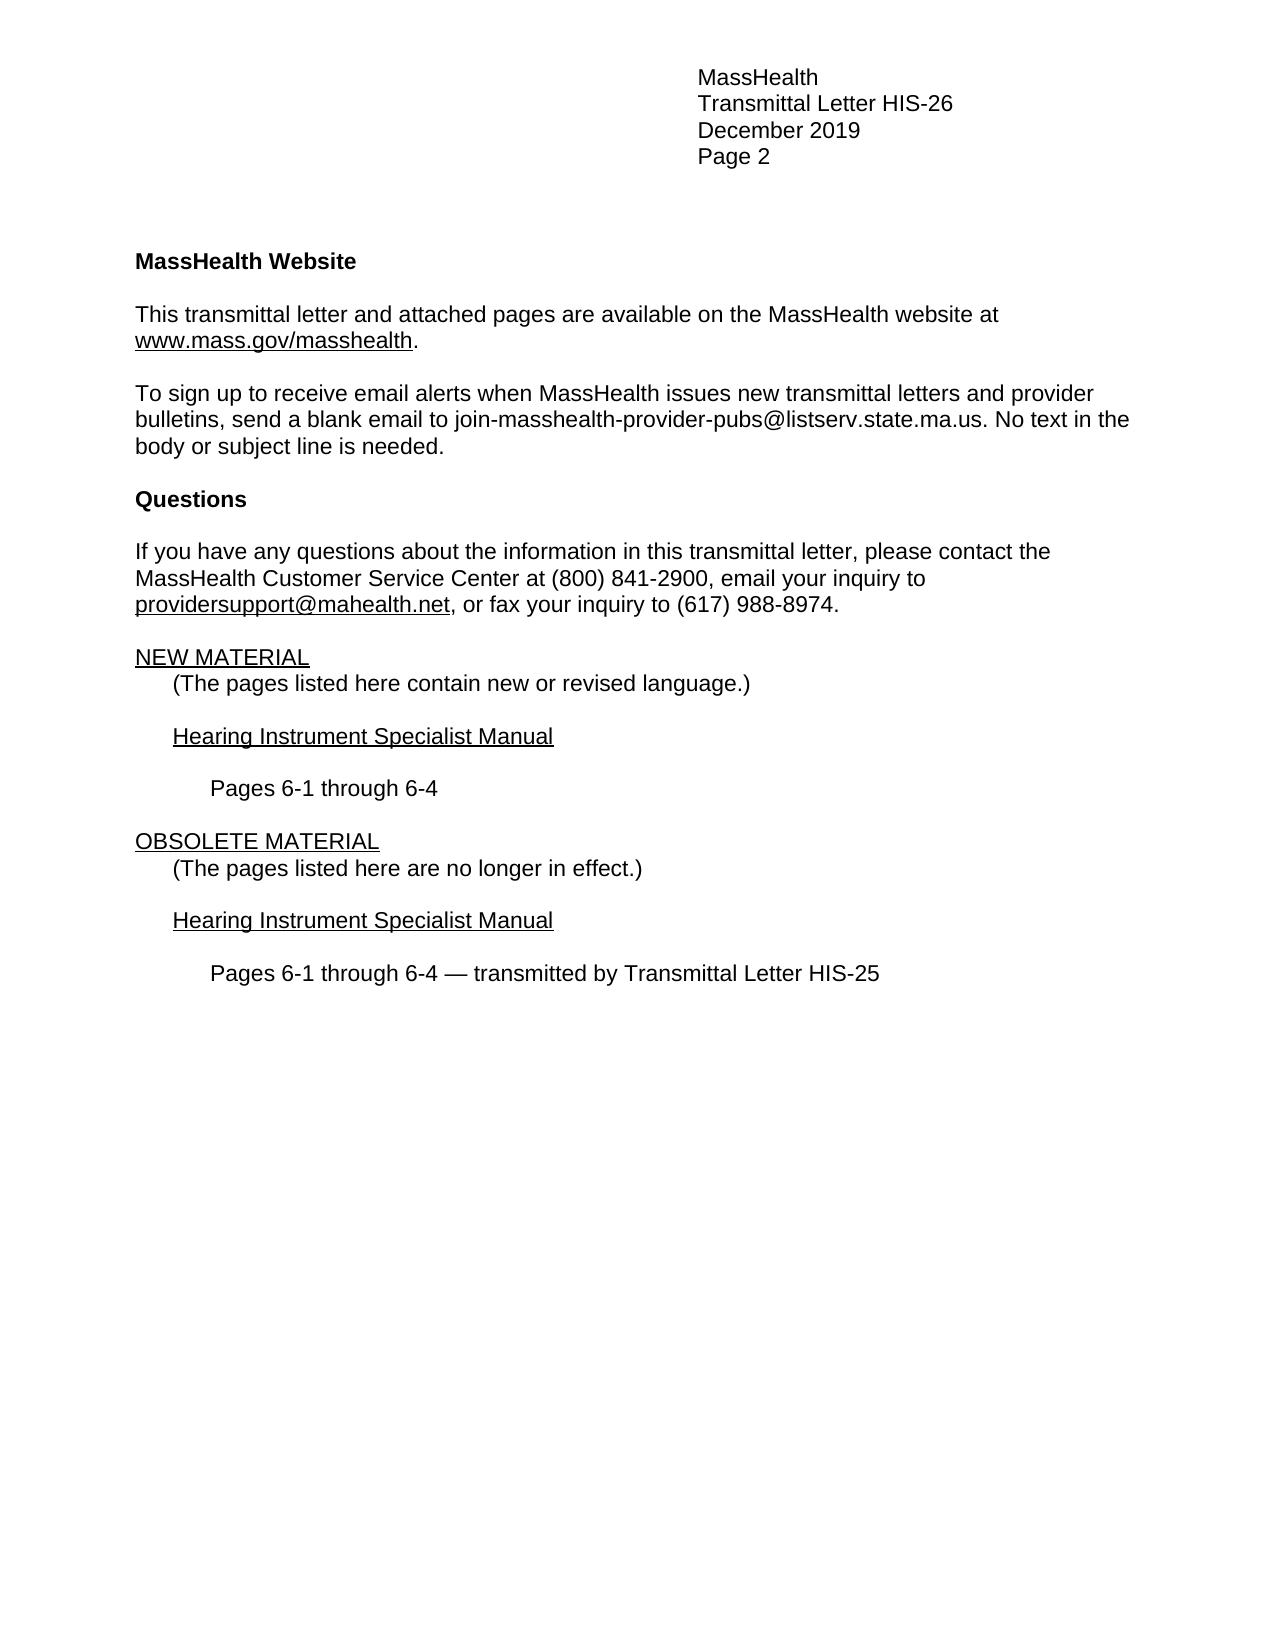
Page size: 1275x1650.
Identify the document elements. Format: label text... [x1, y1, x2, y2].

text MassHealth [135, 64, 1140, 90]
text Pages 6-1 through 6-4 — transmitted by Transmittal Letter HIS-25 [210, 960, 1140, 986]
text December 2019 [135, 117, 1140, 143]
text If you have any questions about the information in this transmittal letter, please contact the [135, 538, 1140, 564]
text Questions [135, 486, 1140, 512]
text Transmittal Letter HIS-26 [135, 90, 1140, 117]
text This transmittal letter and attached pages are available on the MassHealth website at www.mass.gov/masshealth. [135, 301, 1140, 354]
text Pages 6-1 through 6-4 [210, 775, 1140, 802]
text NEW MATERIAL [135, 644, 1140, 670]
text Page 2 [135, 143, 1140, 169]
text Hearing Instrument Specialist Manual [172, 723, 1140, 749]
text Hearing Instrument Specialist Manual [172, 907, 1140, 933]
text OBSOLETE MATERIAL [135, 828, 1140, 854]
text To sign up to receive email alerts when MassHealth issues new transmittal letters and provider bulletins, send a blank email to join-masshealth-provider-pubs@listserv.state.ma.us. No text in the body or subject line is needed. [135, 380, 1140, 459]
text MassHealth Website [135, 248, 1140, 275]
text MassHealth Customer Service Center at (800) 841-2900, email your inquiry to providersupport@mahealth.net, or fax your inquiry to (617) 988-8974. [135, 564, 1140, 617]
text (The pages listed here contain new or revised language.) [172, 670, 1140, 696]
text (The pages listed here are no longer in effect.) [172, 854, 1140, 881]
